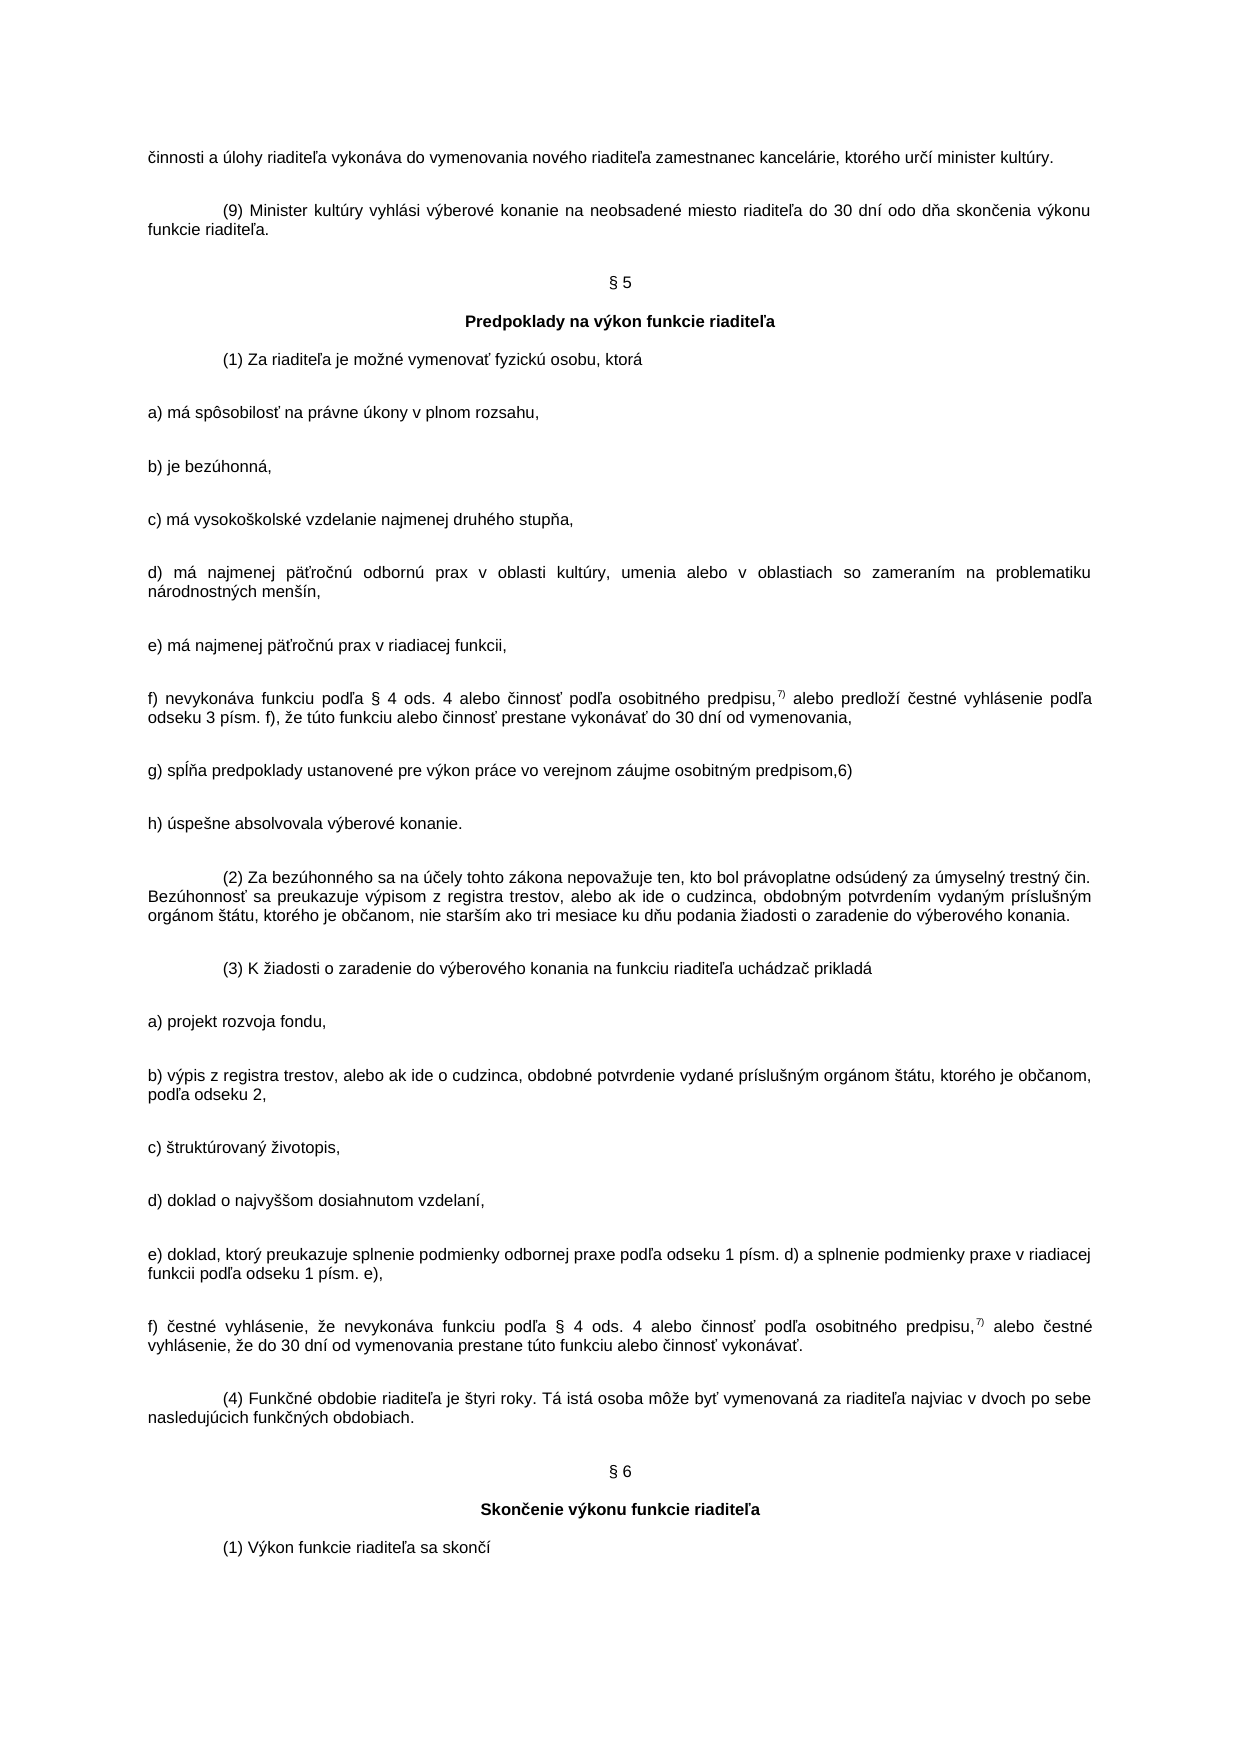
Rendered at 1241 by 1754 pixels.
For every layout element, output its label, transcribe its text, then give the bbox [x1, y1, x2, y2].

text c) má vysokoškolské vzdelanie najmenej druhého stupňa, [148, 510, 1092, 529]
text § 6 [148, 1461, 1092, 1481]
text h) úspešne absolvovala výberové konanie. [148, 814, 1092, 833]
text Skončenie výkonu funkcie riaditeľa [148, 1500, 1092, 1519]
text a) má spôsobilosť na právne úkony v plnom rozsahu, [148, 403, 1092, 422]
text b) je bezúhonná, [148, 456, 1092, 476]
text a) projekt rozvoja fondu, [148, 1012, 1092, 1031]
text (2) Za bezúhonného sa na účely tohto zákona nepovažuje ten, kto bol právoplatne odsúdený za úmyselný trestný čin. Bezúhonnosť sa preukazuje výpisom z registra trestov, alebo ak ide o cudzinca, obdobným potvrdením vydaným príslušným orgánom štátu, ktorého je občanom, nie starším ako tri mesiace ku dňu podania žiadosti o zaradenie do výberového konania. [148, 867, 1092, 925]
text e) má najmenej päťročnú prax v riadiacej funkcii, [148, 635, 1092, 654]
text f) nevykonáva funkciu podľa § 4 ods. 4 alebo činnosť podľa osobitného predpisu,7) alebo predloží čestné vyhlásenie podľa odseku 3 písm. f), že túto funkciu alebo činnosť prestane vykonávať do 30 dní od vymenovania, [148, 688, 1092, 727]
text Predpoklady na výkon funkcie riaditeľa [148, 312, 1092, 331]
text b) výpis z registra trestov, alebo ak ide o cudzinca, obdobné potvrdenie vydané príslušným orgánom štátu, ktorého je občanom, podľa odseku 2, [148, 1065, 1092, 1104]
text d) má najmenej päťročnú odbornú prax v oblasti kultúry, umenia alebo v oblastiach so zameraním na problematiku národnostných menšín, [148, 563, 1092, 601]
text d) doklad o najvyššom dosiahnutom vzdelaní, [148, 1191, 1092, 1210]
text (3) K žiadosti o zaradenie do výberového konania na funkciu riaditeľa uchádzač prikladá [148, 959, 1092, 978]
text f) čestné vyhlásenie, že nevykonáva funkciu podľa § 4 ods. 4 alebo činnosť podľa osobitného predpisu,7) alebo čestné vyhlásenie, že do 30 dní od vymenovania prestane túto funkciu alebo činnosť vykonávať. [148, 1317, 1092, 1355]
text (9) Minister kultúry vyhlási výberové konanie na neobsadené miesto riaditeľa do 30 dní odo dňa skončenia výkonu funkcie riaditeľa. [148, 201, 1092, 239]
text e) doklad, ktorý preukazuje splnenie podmienky odbornej praxe podľa odseku 1 písm. d) a splnenie podmienky praxe v riadiacej funkcii podľa odseku 1 písm. e), [148, 1244, 1092, 1283]
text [148, 148, 1092, 167]
text g) spĺňa predpoklady ustanovené pre výkon práce vo verejnom záujme osobitným predpisom,6) [148, 761, 1092, 780]
text § 5 [148, 273, 1092, 292]
text (4) Funkčné obdobie riaditeľa je štyri roky. Tá istá osoba môže byť vymenovaná za riaditeľa najviac v dvoch po sebe nasledujúcich funkčných obdobiach. [148, 1389, 1092, 1427]
text (1) Za riaditeľa je možné vymenovať fyzickú osobu, ktorá [148, 350, 1092, 369]
text c) štruktúrovaný životopis, [148, 1138, 1092, 1157]
text (1) Výkon funkcie riaditeľa sa skončí [148, 1538, 1092, 1557]
